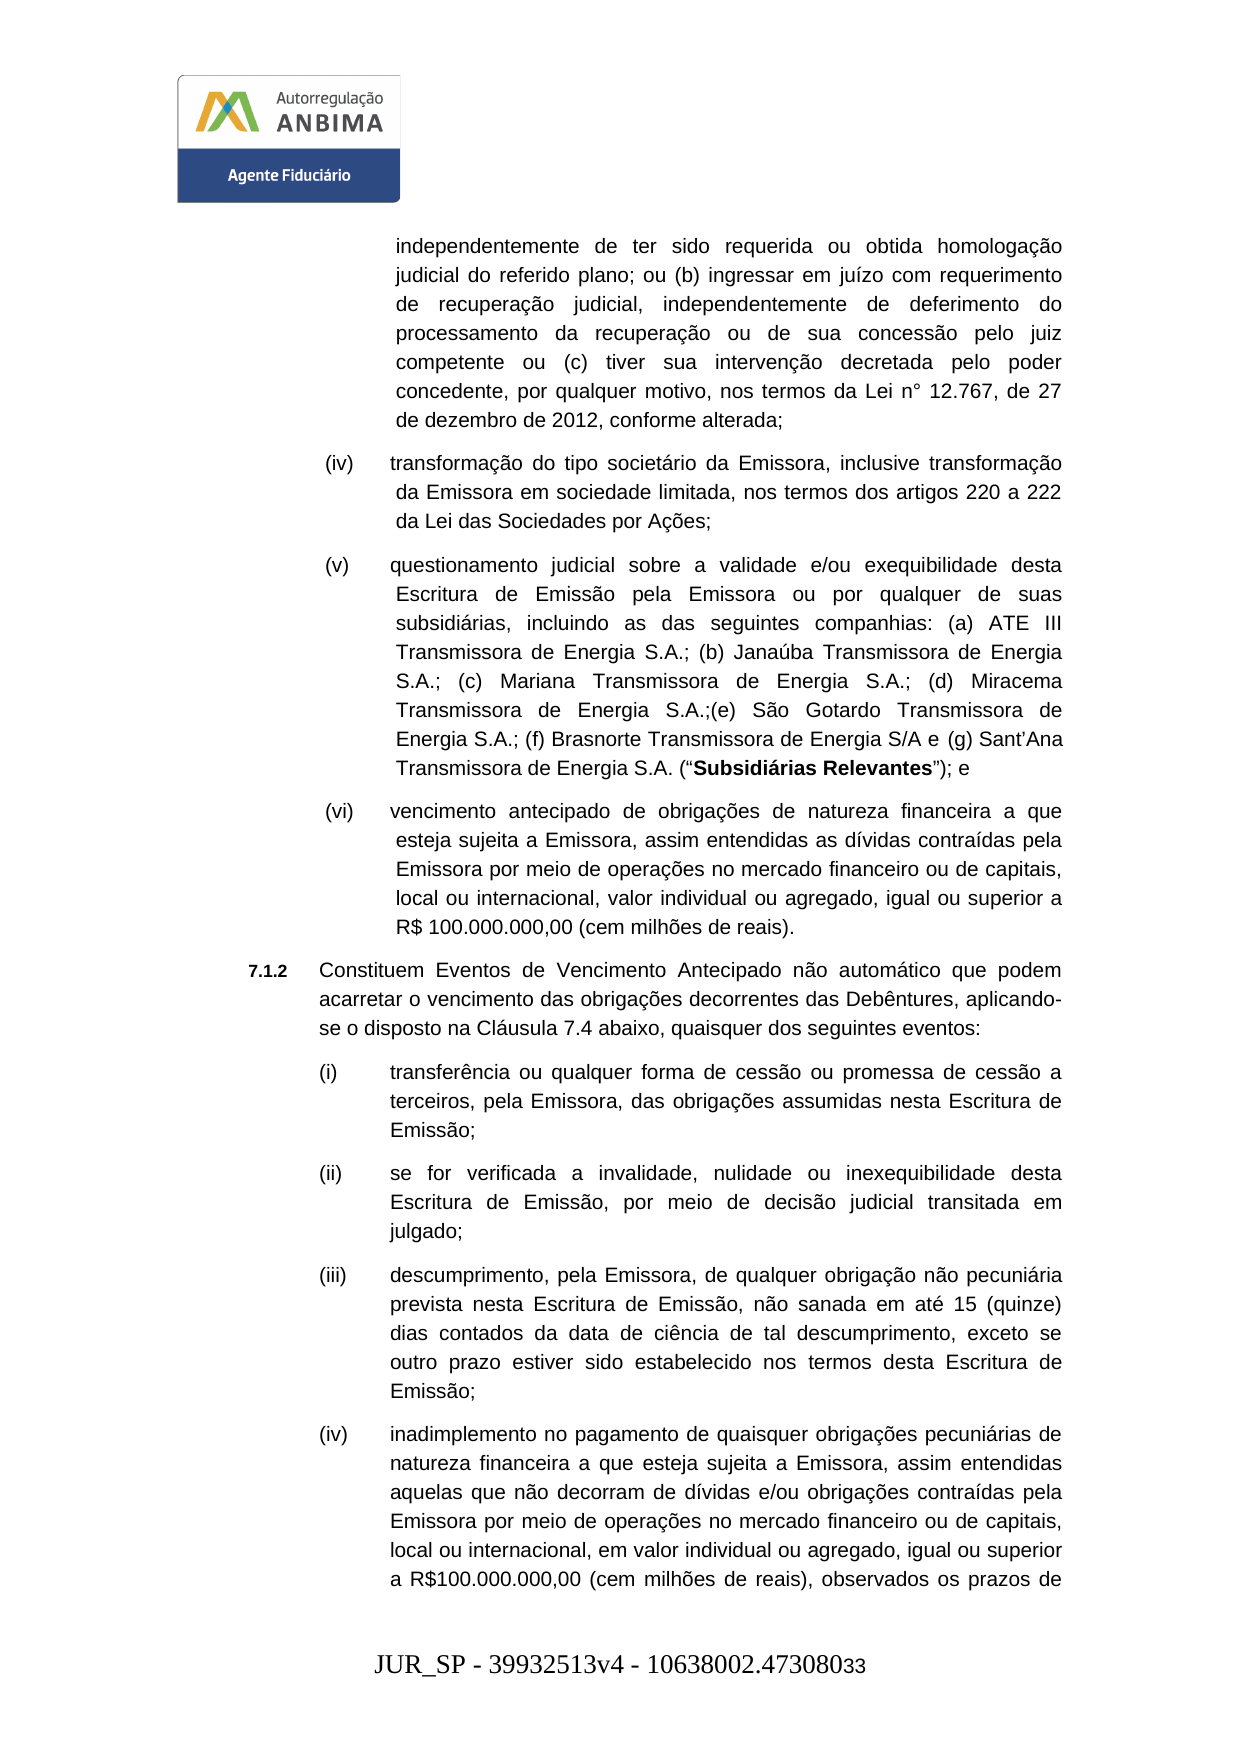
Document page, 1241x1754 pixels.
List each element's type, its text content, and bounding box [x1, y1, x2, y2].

text questionamento judicial sobre a validade e/ou exequibilidade desta Escritura de Emissão pela Emissora ou por qualquer de suas subsidiárias, incluindo as das seguintes companhias: (a) ATE III Transmissora de Energia S.A.; (b) Janaúba Transmissora de Energia S.A.; (c) Mariana Transmissora de Energia S.A.; (d) Miracema Transmissora de Energia S.A.;(e) São Gotardo Transmissora de Energia S.A.; (f) Brasnorte Transmissora de Energia S/A e (g) Sant’Ana Transmissora de Energia S.A. (“Subsidiárias Relevantes”); e [325, 553, 1063, 779]
text se for verificada a invalidade, nulidade ou inexequibilidade desta Escritura de Emissão, por meio de decisão judicial transitada em julgado; [319, 1161, 1063, 1243]
picture [177, 75, 401, 203]
text Constituem Eventos de Vencimento Antecipado não automático que podem acarretar o vencimento das obrigações decorrentes das Debêntures, aplicando-se o disposto na Cláusula 7.4 abaixo, quaisquer dos seguintes eventos: [248, 958, 1063, 1040]
text transferência ou qualquer forma de cessão ou promessa de cessão a terceiros, pela Emissora, das obrigações assumidas nesta Escritura de Emissão; [319, 1060, 1063, 1142]
text descumprimento, pela Emissora, de qualquer obrigação não pecuniária prevista nesta Escritura de Emissão, não sanada em até 15 (quinze) dias contados da data de ciência de tal descumprimento, exceto se outro prazo estiver sido estabelecido nos termos desta Escritura de Emissão; [319, 1263, 1063, 1402]
text transformação do tipo societário da Emissora, inclusive transformação da Emissora em sociedade limitada, nos termos dos artigos 220 a 222 da Lei das Sociedades por Ações; [325, 451, 1063, 533]
text vencimento antecipado de obrigações de natureza financeira a que esteja sujeita a Emissora, assim entendidas as dívidas contraídas pela Emissora por meio de operações no mercado financeiro ou de capitais, local ou internacional, valor individual ou agregado, igual ou superior a R$ 100.000.000,00 (cem milhões de reais). [325, 799, 1063, 939]
